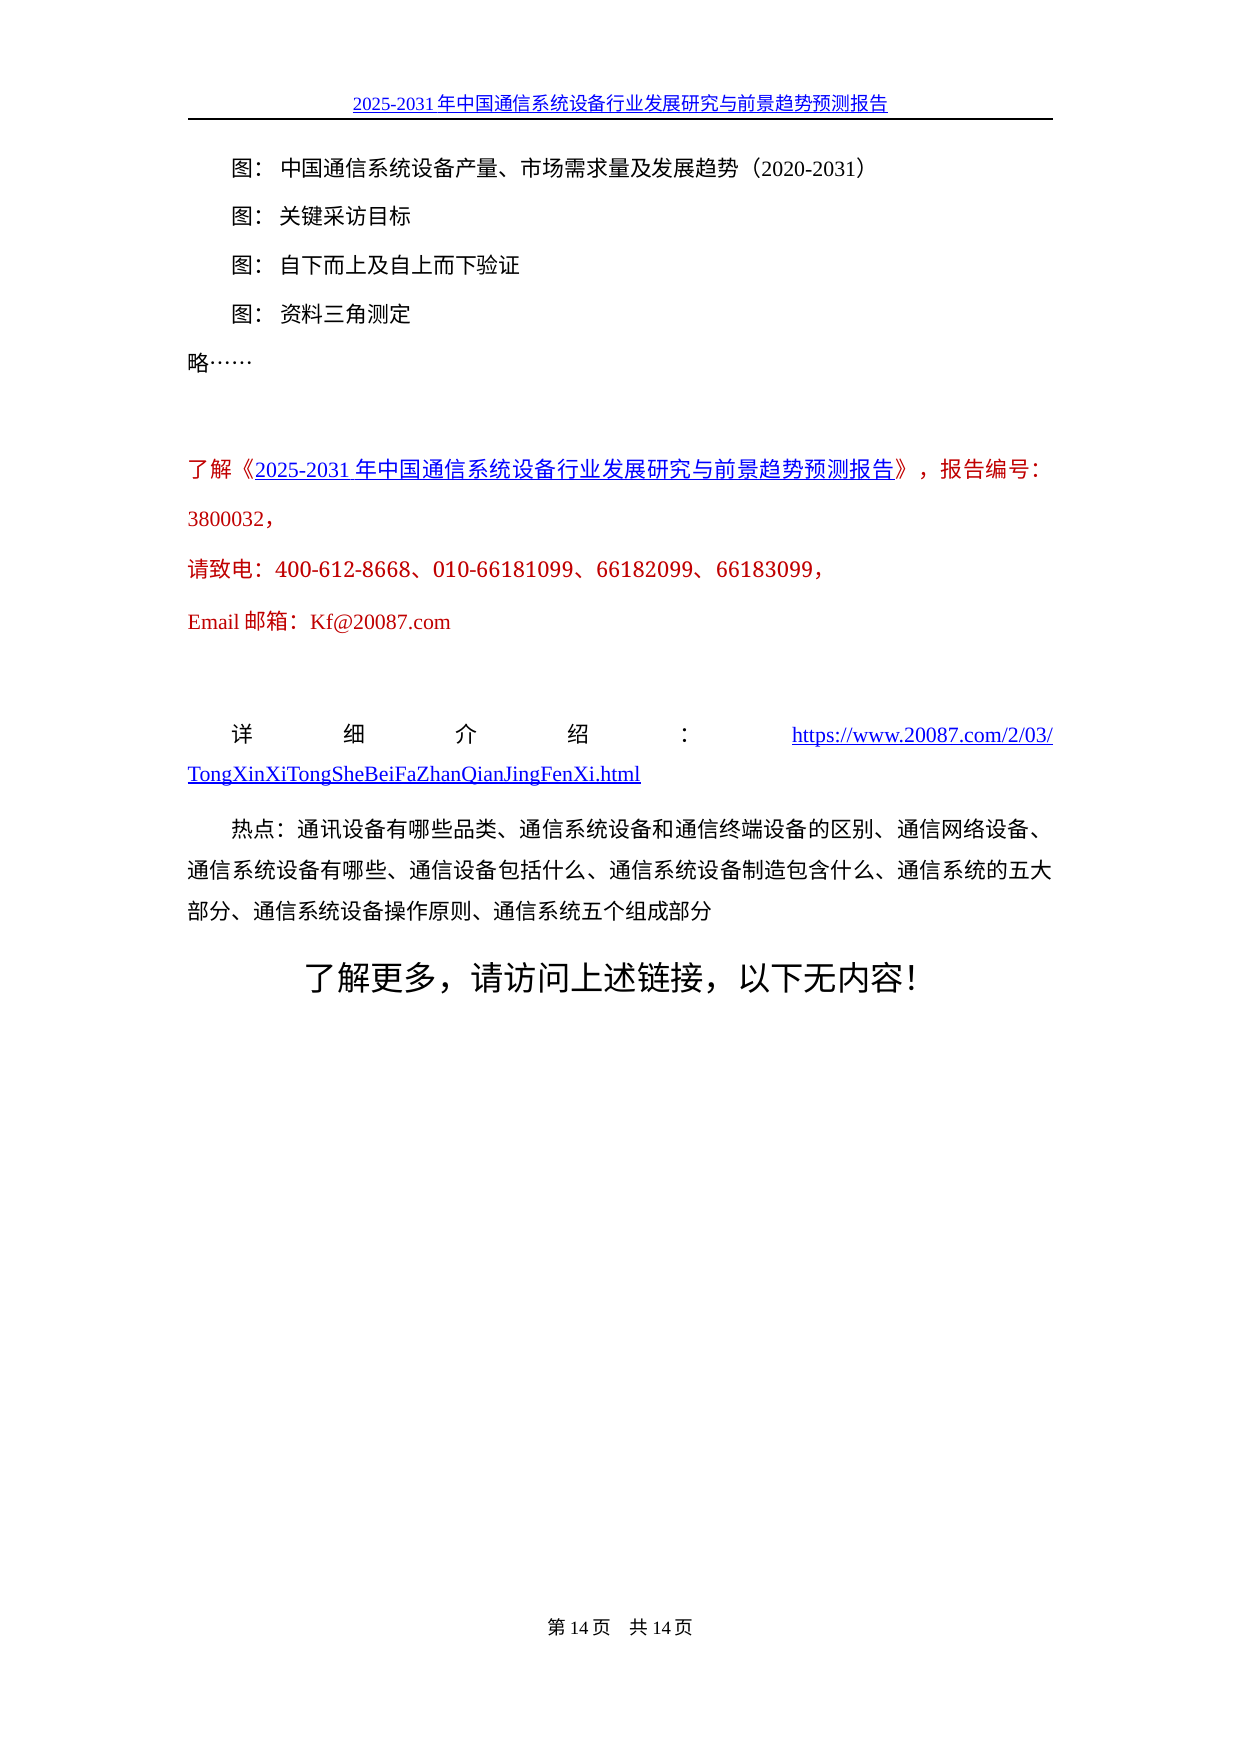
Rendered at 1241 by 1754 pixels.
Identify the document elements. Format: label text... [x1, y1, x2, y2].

title 了解更多，请访问上述链接，以下无内容！ [187, 943, 1053, 1008]
text Email邮箱：Kf@20087.com [187, 603, 1053, 636]
text 详细介绍：https://www.20087.com/2/03/TongXinXiTongSheBeiFaZhanQianJingFenXi.html [187, 716, 1053, 789]
text 热点：通讯设备有哪些品类、通信系统设备和通信终端设备的区别、通信网络设备、通信系统设备有哪些、通信设备包括什么、通信系统设备制造包含什么、通信系统的五大部分、通信系统设备操作原则、通信系统五个组成部分 [187, 812, 1053, 926]
text 了解《2025-2031年中国通信系统设备行业发展研究与前景趋势预测报告》，报告编号：3800032， [187, 452, 1053, 533]
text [187, 150, 1053, 378]
text 请致电：400-612-8668、010-66181099、66182099、66183099， [187, 552, 1053, 584]
